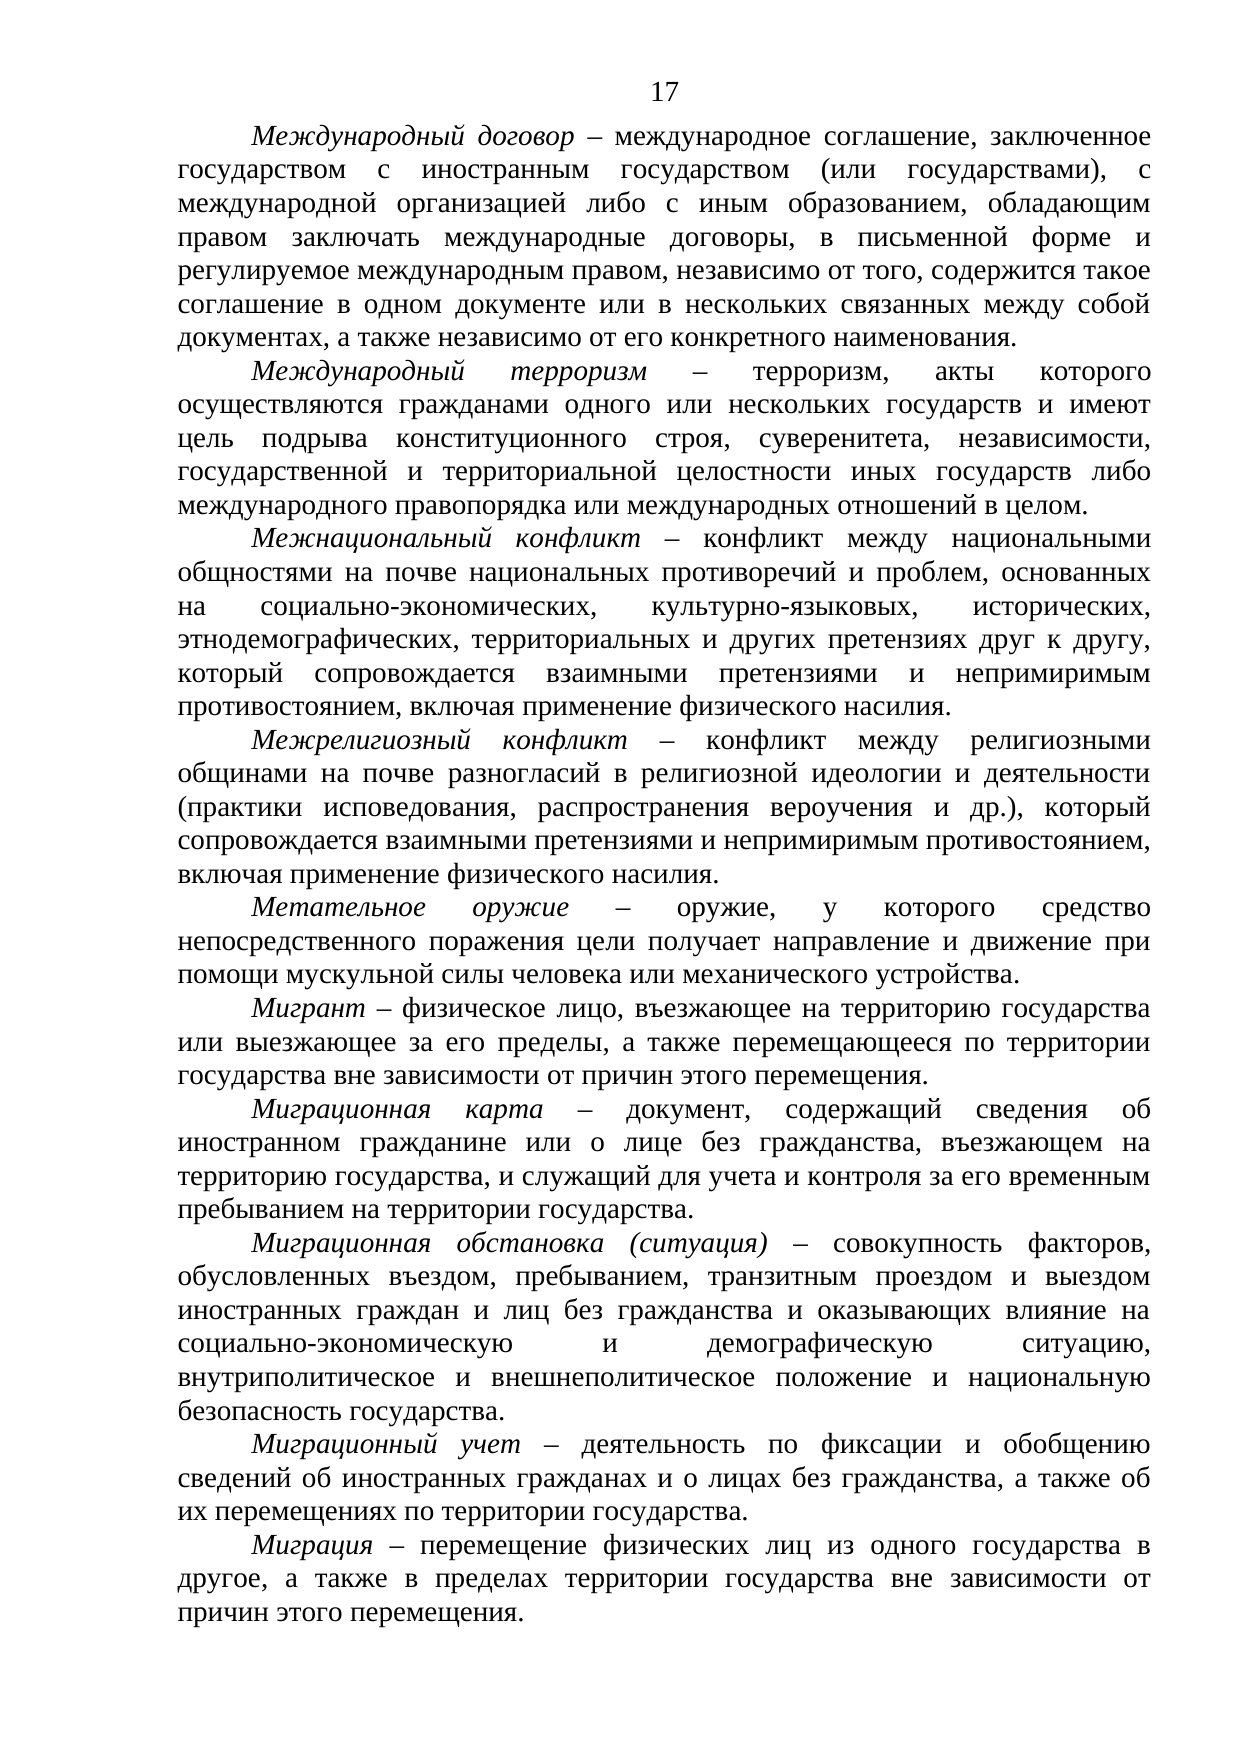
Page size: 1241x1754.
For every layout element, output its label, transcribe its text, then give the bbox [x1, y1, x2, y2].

text Миграция – перемещение физических лиц из одного государства в другое, а также в пределах территории государства вне зависимости от причин этого перемещения. [177, 1527, 1152, 1627]
text Межнациональный конфликт – конфликт между национальными общностями на почве национальных противоречий и проблем, основанных на социально-экономических, культурно-языковых, исторических, этнодемографических, территориальных и других претензиях друг к другу, который сопровождается взаимными претензиями и непримиримым противостоянием, включая применение физического насилия. [177, 521, 1152, 722]
text Международный терроризм – терроризм, акты которого осуществляются гражданами одного или нескольких государств и имеют цель подрыва конституционного строя, суверенитета, независимости, государственной и территориальной целостности иных государств либо международного правопорядка или международных отношений в целом. [177, 353, 1152, 521]
text Миграционная карта – документ, содержащий сведения об иностранном гражданине или о лице без гражданства, въезжающем на территорию государства, и служащий для учета и контроля за его временным пребыванием на территории государства. [177, 1091, 1152, 1225]
text Метательное оружие – оружие, у которого средство непосредственного поражения цели получает направление и движение при помощи мускульной силы человека или механического устройства. [177, 889, 1152, 990]
text Миграционный учет – деятельность по фиксации и обобщению сведений об иностранных гражданах и о лицах без гражданства, а также об их перемещениях по территории государства. [177, 1426, 1152, 1527]
text Межрелигиозный конфликт – конфликт между религиозными общинами на почве разногласий в религиозной идеологии и деятельности (практики исповедования, распространения вероучения и др.), который сопровождается взаимными претензиями и непримиримым противостоянием, включая применение физического насилия. [177, 722, 1152, 889]
text Миграционная обстановка (ситуация) – совокупность факторов, обусловленных въездом, пребыванием, транзитным проездом и выездом иностранных граждан и лиц без гражданства и оказывающих влияние на социально-экономическую и демографическую ситуацию, внутриполитическое и внешнеполитическое положение и национальную безопасность государства. [177, 1225, 1152, 1426]
text Международный договор – международное соглашение, заключенное государством с иностранным государством (или государствами), с международной организацией либо с иным образованием, обладающим правом заключать международные договоры, в письменной форме и регулируемое международным правом, независимо от того, содержится такое соглашение в одном документе или в нескольких связанных между собой документах, а также независимо от его конкретного наименования. [177, 118, 1152, 353]
text Мигрант – физическое лицо, въезжающее на территорию государства или выезжающее за его пределы, а также перемещающееся по территории государства вне зависимости от причин этого перемещения. [177, 990, 1152, 1091]
